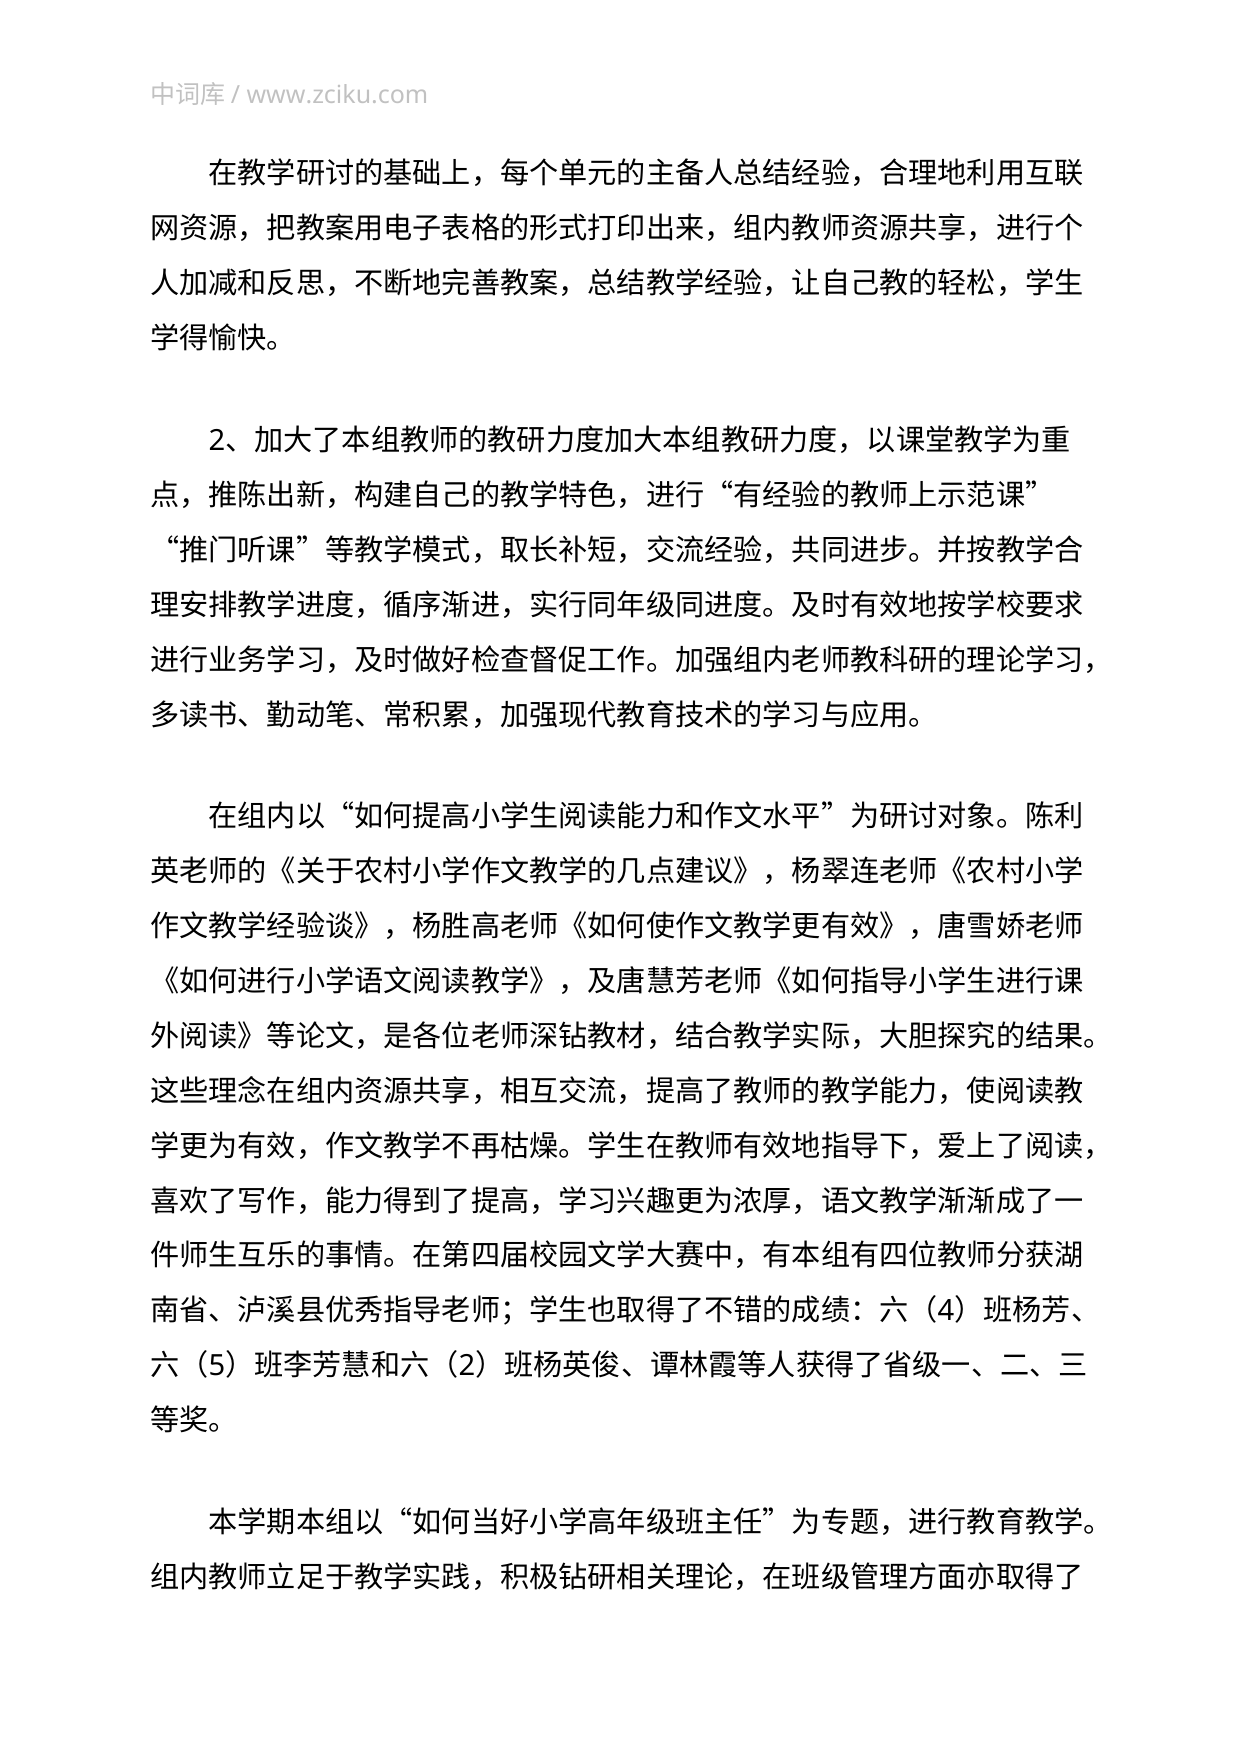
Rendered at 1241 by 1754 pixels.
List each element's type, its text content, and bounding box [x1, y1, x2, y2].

text 在组内以“如何提高小学生阅读能力和作文水平”为研讨对象。陈利英老师的《关于农村小学作文教学的几点建议》，杨翠连老师《农村小学作文教学经验谈》，杨胜高老师《如何使作文教学更有效》，唐雪娇老师《如何进行小学语文阅读教学》，及唐慧芳老师《如何指导小学生进行课外阅读》等论文，是各位老师深钻教材，结合教学实际，大胆探究的结果。这些理念在组内资源共享，相互交流，提高了教师的教学能力，使阅读教学更为有效，作文教学不再枯燥。学生在教师有效地指导下，爱上了阅读，喜欢了写作，能力得到了提高，学习兴趣更为浓厚，语文教学渐渐成了一件师生互乐的事情。在第四届校园文学大赛中，有本组有四位教师分获湖南省、泸溪县优秀指导老师；学生也取得了不错的成绩：六（4）班杨芳、六（5）班李芳慧和六（2）班杨英俊、谭林霞等人获得了省级一、二、三等奖。 [150, 793, 1090, 1439]
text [150, 1499, 1090, 1596]
text 2、加大了本组教师的教研力度加大本组教研力度，以课堂教学为重点，推陈出新，构建自己的教学特色，进行“有经验的教师上示范课”“推门听课”等教学模式，取长补短，交流经验，共同进步。并按教学合理安排教学进度，循序渐进，实行同年级同进度。及时有效地按学校要求进行业务学习，及时做好检查督促工作。加强组内老师教科研的理论学习，多读书、勤动笔、常积累，加强现代教育技术的学习与应用。 [150, 416, 1090, 733]
text 在教学研讨的基础上，每个单元的主备人总结经验，合理地利用互联网资源，把教案用电子表格的形式打印出来，组内教师资源共享，进行个人加减和反思，不断地完善教案，总结教学经验，让自己教的轻松，学生学得愉快。 [150, 150, 1090, 357]
